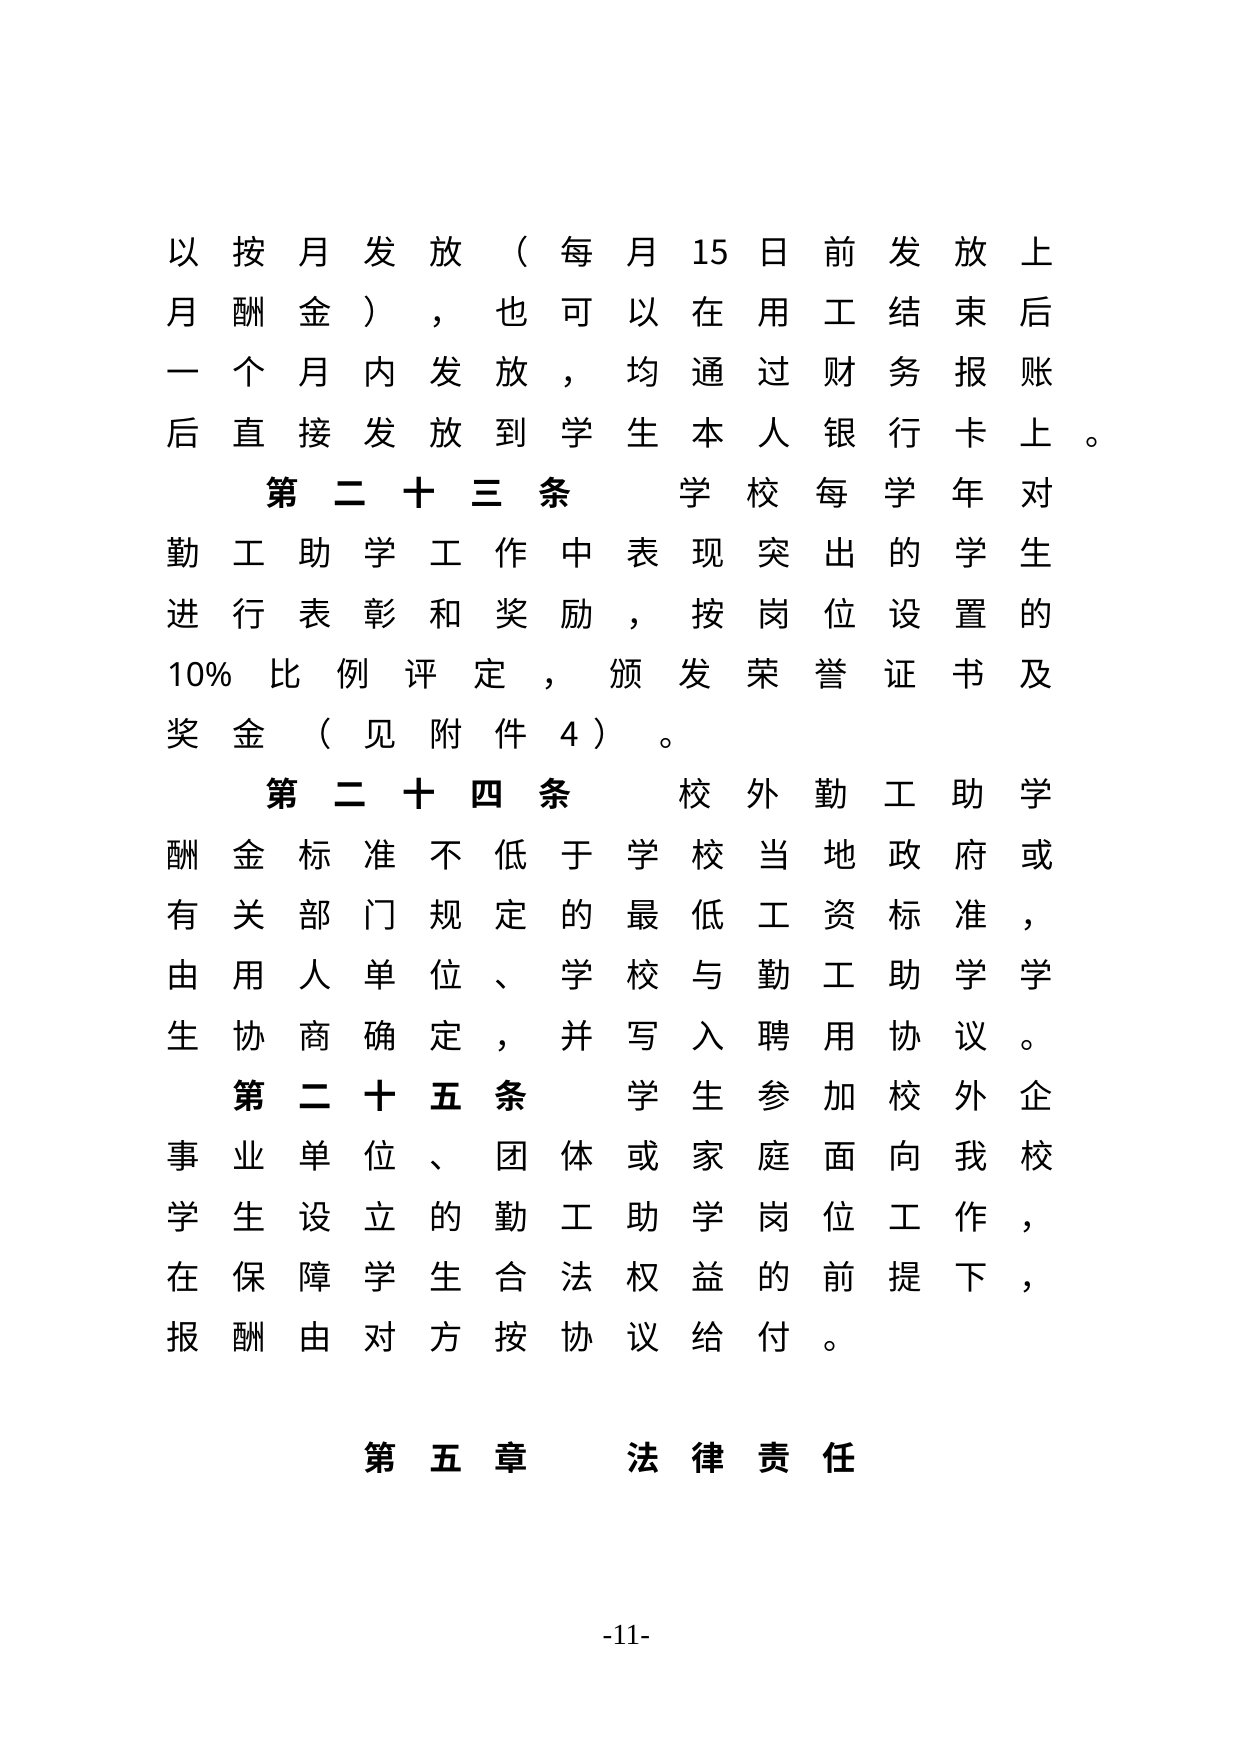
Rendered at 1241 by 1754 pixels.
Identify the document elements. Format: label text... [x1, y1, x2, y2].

text 第五章 法律责任 [167, 1426, 1085, 1486]
text 第二十三条 学校每学年对勤工助学工作中表现突出的学生进行表彰和奖励，按岗位设置的10%比例评定，颁发荣誉证书及奖金（见附件4）。 [167, 461, 1085, 762]
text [167, 219, 1085, 461]
text 第二十五条 学生参加校外企事业单位、团体或家庭面向我校学生设立的勤工助学岗位工作，在保障学生合法权益的前提下，报酬由对方按协议给付。 [167, 1064, 1085, 1365]
text 第二十四条 校外勤工助学酬金标准不低于学校当地政府或有关部门规定的最低工资标准，由用人单位、学校与勤工助学学生协商确定，并写入聘用协议。 [167, 762, 1085, 1064]
